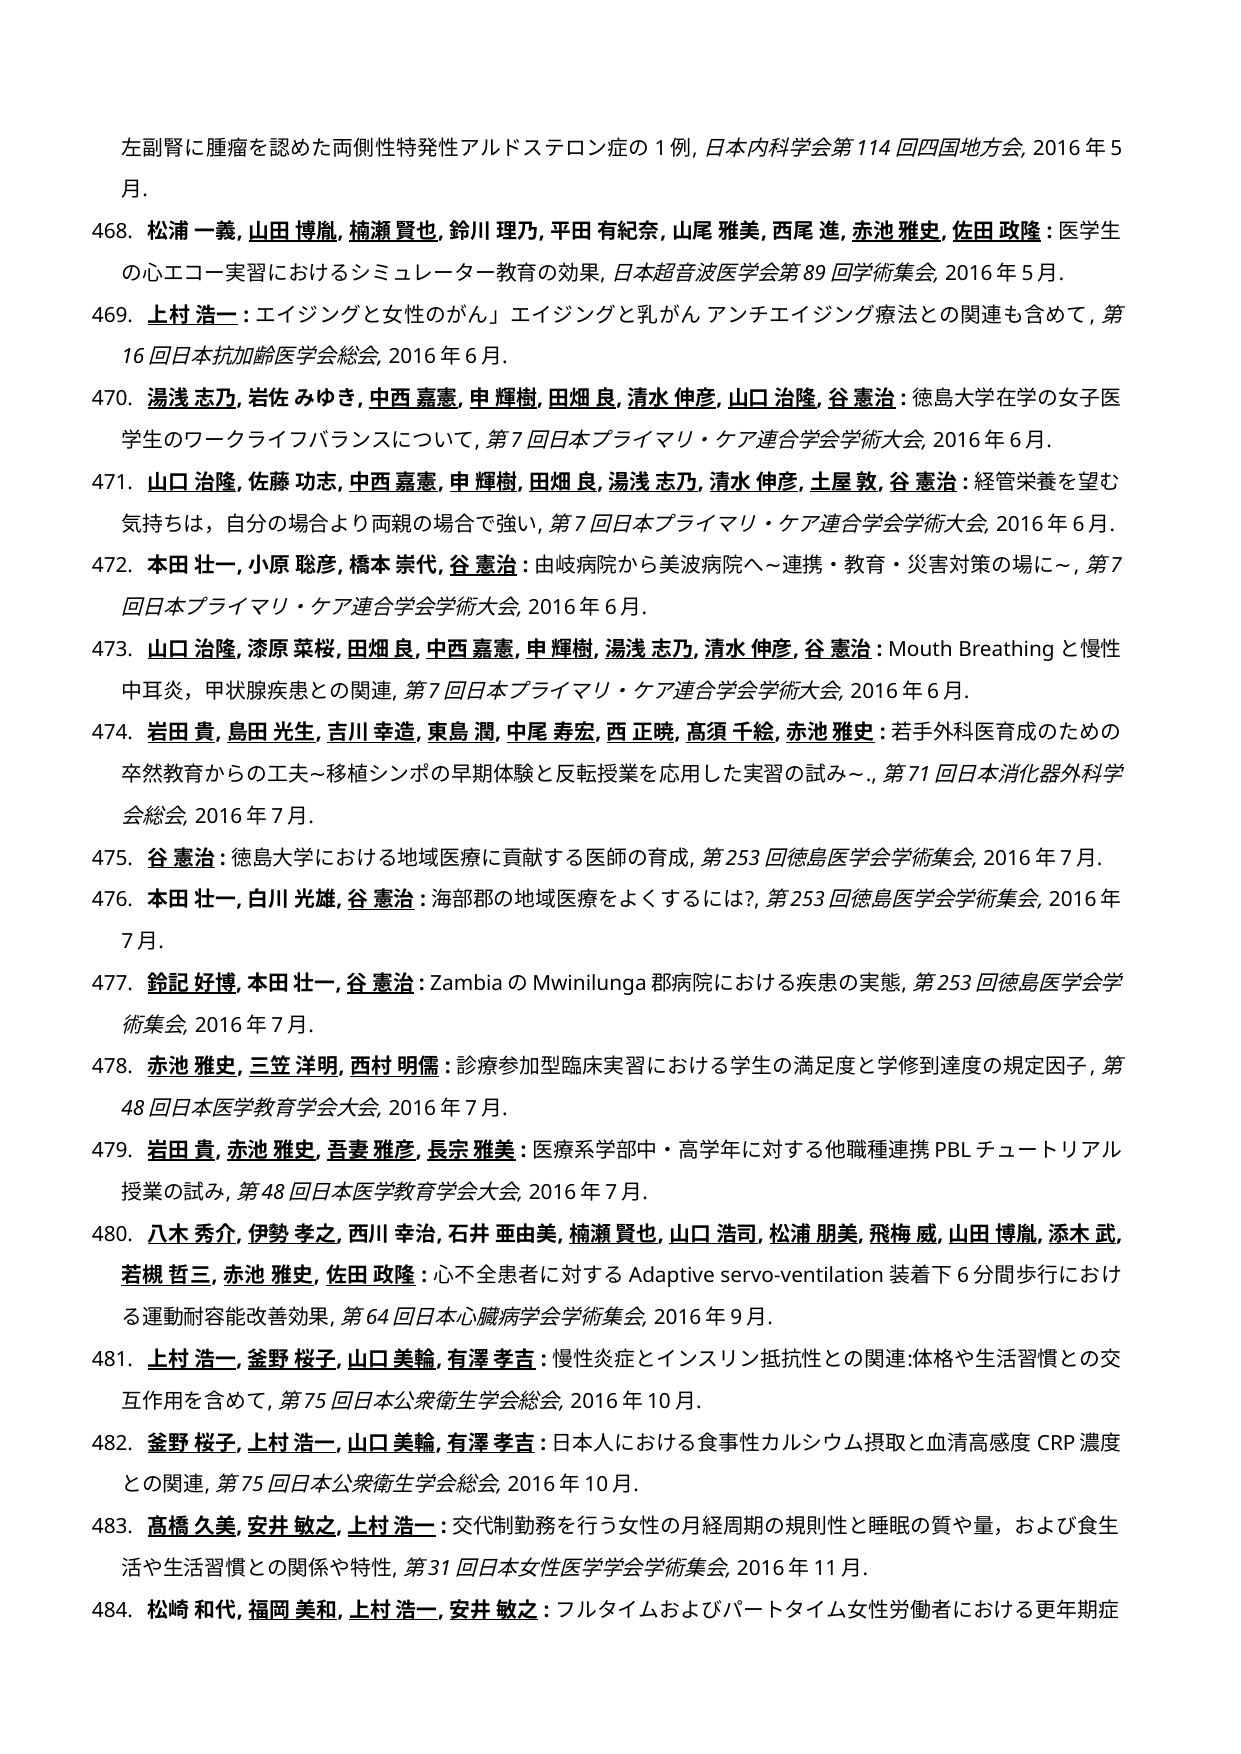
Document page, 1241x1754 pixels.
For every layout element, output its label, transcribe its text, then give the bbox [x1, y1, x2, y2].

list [92, 1587, 1122, 1629]
list 山口 治隆, 佐藤 功志, 中西 嘉憲, 申 輝樹, 田畑 良, 湯浅 志乃, 清水 伸彦, 土屋 敦, 谷 憲治 : 経管栄養を望む気持ちは，自分の場合より両親の場合で強い, 第7回日本プライマリ・ケア連合学会学術大会, 2016年6月. [92, 459, 1122, 543]
list 本田 壮一, 小原 聡彦, 橋本 崇代, 谷 憲治 : 由岐病院から美波病院へ∼連携・教育・災害対策の場に∼, 第7回日本プライマリ・ケア連合学会学術大会, 2016年6月. [92, 543, 1122, 626]
list 釜野 桜子, 上村 浩一, 山口 美輪, 有澤 孝吉 : 日本人における食事性カルシウム摂取と血清高感度CRP濃度との関連, 第75回日本公衆衛生学会総会, 2016年10月. [92, 1420, 1122, 1503]
list 上村 浩一, 釜野 桜子, 山口 美輪, 有澤 孝吉 : 慢性炎症とインスリン抵抗性との関連:体格や生活習慣との交互作用を含めて, 第75回日本公衆衛生学会総会, 2016年10月. [92, 1336, 1122, 1420]
list 湯浅 志乃, 岩佐 みゆき, 中西 嘉憲, 申 輝樹, 田畑 良, 清水 伸彦, 山口 治隆, 谷 憲治 : 徳島大学在学の女子医学生のワークライフバランスについて, 第7回日本プライマリ・ケア連合学会学術大会, 2016年6月. [92, 376, 1122, 459]
list 鈴記 好博, 本田 壮一, 谷 憲治 : ZambiaのMwinilunga郡病院における疾患の実態, 第253回徳島医学会学術集会, 2016年7月. [92, 961, 1122, 1044]
list 山口 治隆, 漆原 菜桜, 田畑 良, 中西 嘉憲, 申 輝樹, 湯浅 志乃, 清水 伸彦, 谷 憲治 : Mouth Breathingと慢性中耳炎，甲状腺疾患との関連, 第7回日本プライマリ・ケア連合学会学術大会, 2016年6月. [92, 626, 1122, 710]
list 岩田 貴, 赤池 雅史, 吾妻 雅彦, 長宗 雅美 : 医療系学部中・高学年に対する他職種連携PBLチュートリアル授業の試み, 第48回日本医学教育学会大会, 2016年7月. [92, 1128, 1122, 1211]
list 本田 壮一, 白川 光雄, 谷 憲治 : 海部郡の地域医療をよくするには?, 第253回徳島医学会学術集会, 2016年7月. [92, 877, 1122, 961]
list 八木 秀介, 伊勢 孝之, 西川 幸治, 石井 亜由美, 楠瀬 賢也, 山口 浩司, 松浦 朋美, 飛梅 威, 山田 博胤, 添木 武, 若槻 哲三, 赤池 雅史, 佐田 政隆 : 心不全患者に対するAdaptive servo-ventilation装着下6分間歩行における運動耐容能改善効果, 第64回日本心臓病学会学術集会, 2016年9月. [92, 1211, 1122, 1336]
list 髙橋 久美, 安井 敏之, 上村 浩一 : 交代制勤務を行う女性の月経周期の規則性と睡眠の質や量，および食生活や生活習慣との関係や特性, 第31回日本女性医学学会学術集会, 2016年11月. [92, 1503, 1122, 1587]
list 谷 憲治 : 徳島大学における地域医療に貢献する医師の育成, 第253回徳島医学会学術集会, 2016年7月. [92, 835, 1122, 877]
list 松浦 一義, 山田 博胤, 楠瀬 賢也, 鈴川 理乃, 平田 有紀奈, 山尾 雅美, 西尾 進, 赤池 雅史, 佐田 政隆 : 医学生の心エコー実習におけるシミュレーター教育の効果, 日本超音波医学会第89回学術集会, 2016年5月. [92, 209, 1122, 292]
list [92, 125, 1122, 209]
list 赤池 雅史, 三笠 洋明, 西村 明儒 : 診療参加型臨床実習における学生の満足度と学修到達度の規定因子, 第48回日本医学教育学会大会, 2016年7月. [92, 1044, 1122, 1128]
list 上村 浩一 : エイジングと女性のがん」エイジングと乳がん アンチエイジング療法との関連も含めて, 第16回日本抗加齢医学会総会, 2016年6月. [92, 292, 1122, 376]
list 岩田 貴, 島田 光生, 吉川 幸造, 東島 潤, 中尾 寿宏, 西 正暁, 髙須 千絵, 赤池 雅史 : 若手外科医育成のための卒然教育からの工夫∼移植シンポの早期体験と反転授業を応用した実習の試み∼., 第71回日本消化器外科学会総会, 2016年7月. [92, 710, 1122, 835]
